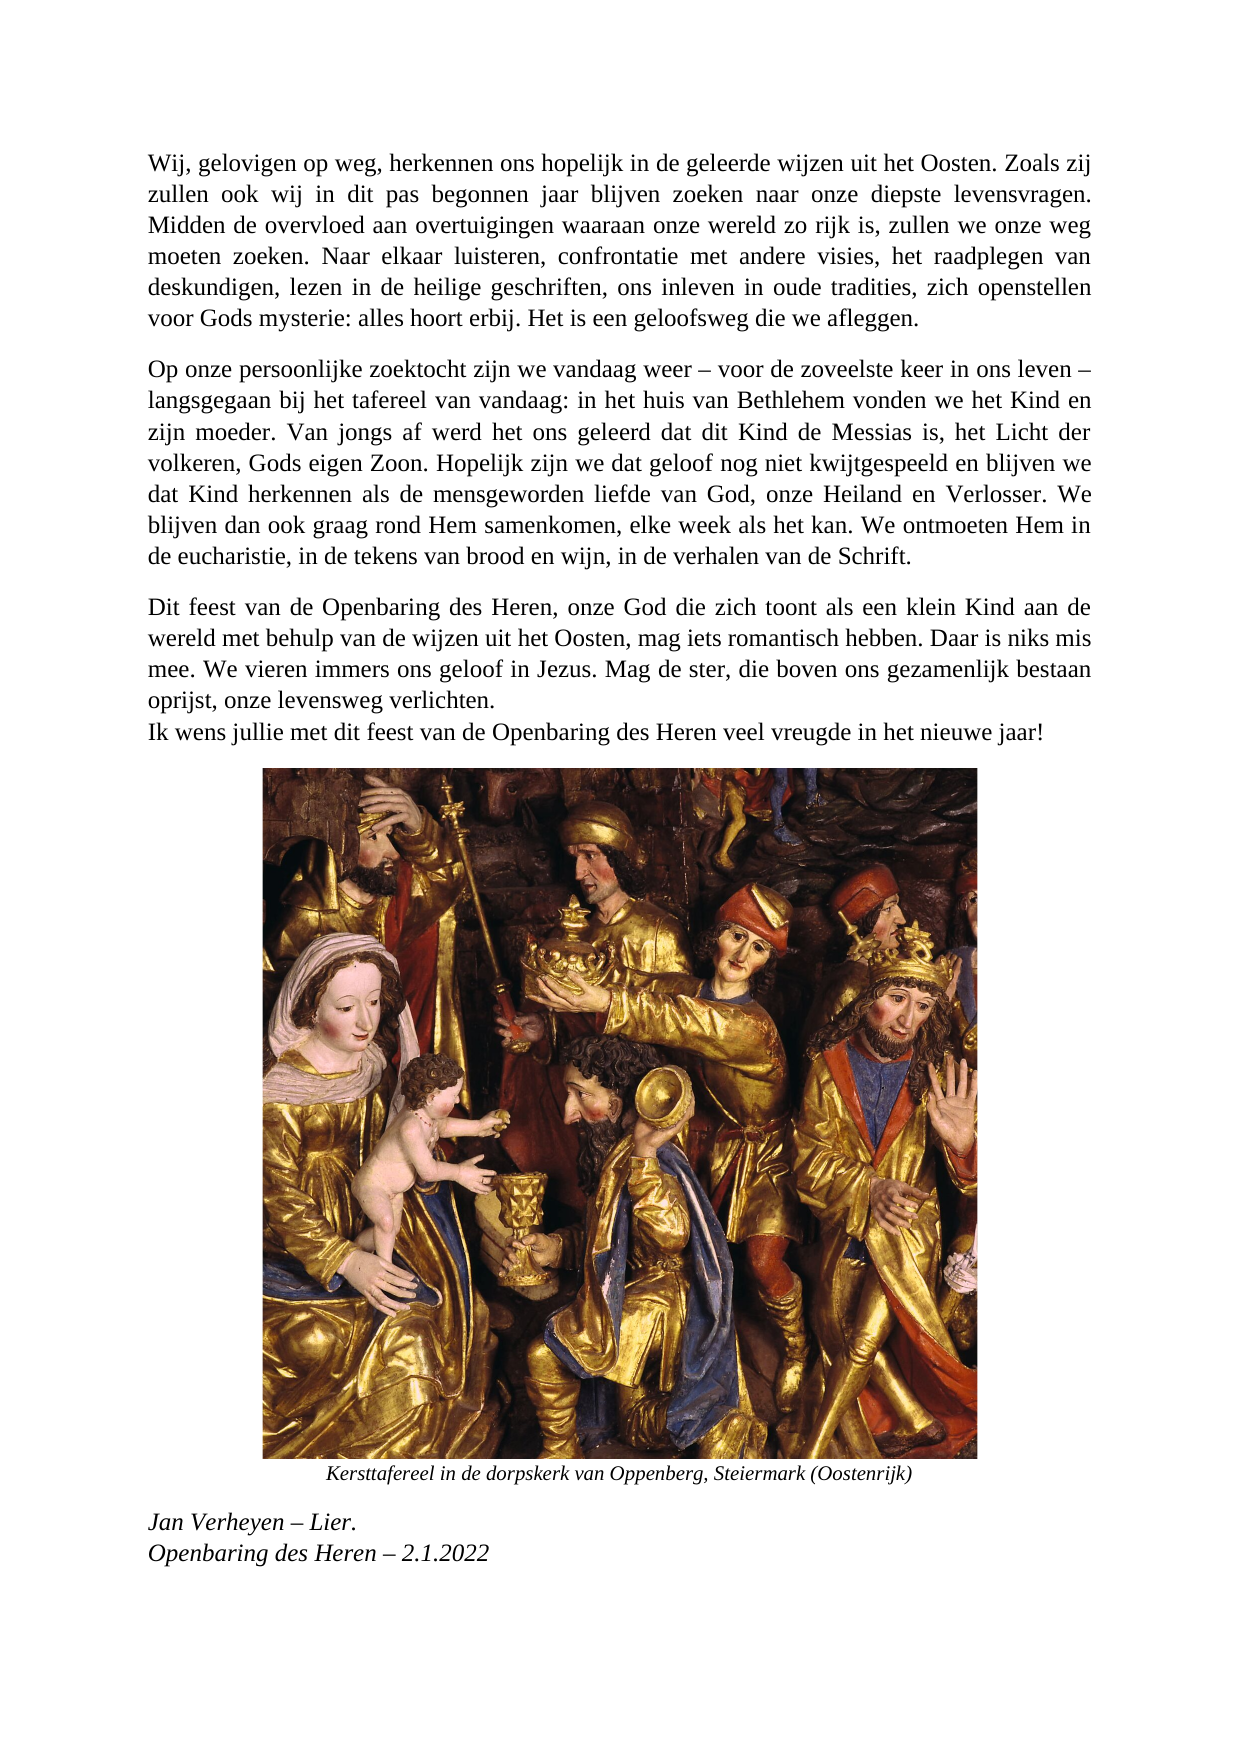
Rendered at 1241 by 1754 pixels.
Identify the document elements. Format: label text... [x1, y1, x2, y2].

text Kersttafereel in de dorpskerk van Oppenberg, Steiermark (Oostenrijk) [148, 1460, 1093, 1484]
picture [262, 768, 978, 1459]
text Dit feest van de Openbaring des Heren, onze God die zich toont als een klein Kind aan de wereld met behulp van de wijzen uit het Oosten, mag iets romantisch hebben. Daar is niks mis mee. We vieren immers ons geloof in Jezus. Mag de ster, die boven ons gezamenlijk bestaan oprijst, onze levensweg verlichten. [148, 592, 1093, 714]
text Ik wens jullie met dit feest van de Openbaring des Heren veel vreugde in het nieuwe jaar! [148, 717, 1093, 745]
text Jan Verheyen – Lier. [148, 1507, 1093, 1536]
text Openbaring des Heren – 2.1.2022 [148, 1538, 1093, 1567]
text Op onze persoonlijke zoektocht zijn we vandaag weer – voor de zoveelste keer in ons leven – langsgegaan bij het tafereel van vandaag: in het huis van Bethlehem vonden we het Kind en zijn moeder. Van jongs af werd het ons geleerd dat dit Kind de Messias is, het Licht der volkeren, Gods eigen Zoon. Hopelijk zijn we dat geloof nog niet kwijtgespeeld en blijven we dat Kind herkennen als de mensgeworden liefde van God, onze Heiland en Verlosser. We blijven dan ook graag rond Hem samenkomen, elke week als het kan. We ontmoeten Hem in de eucharistie, in de tekens van brood en wijn, in de verhalen van de Schrift. [148, 354, 1093, 569]
text Wij, gelovigen op weg, herkennen ons hopelijk in de geleerde wijzen uit het Oosten. Zoals zij zullen ook wij in dit pas begonnen jaar blijven zoeken naar onze diepste levensvragen. Midden de overvloed aan overtuigingen waaraan onze wereld zo rijk is, zullen we onze weg moeten zoeken. Naar elkaar luisteren, confrontatie met andere visies, het raadplegen van deskundigen, lezen in de heilige geschriften, ons inleven in oude tradities, zich openstellen voor Gods mysterie: alles hoort erbij. Het is een geloofsweg die we afleggen. [148, 148, 1093, 332]
